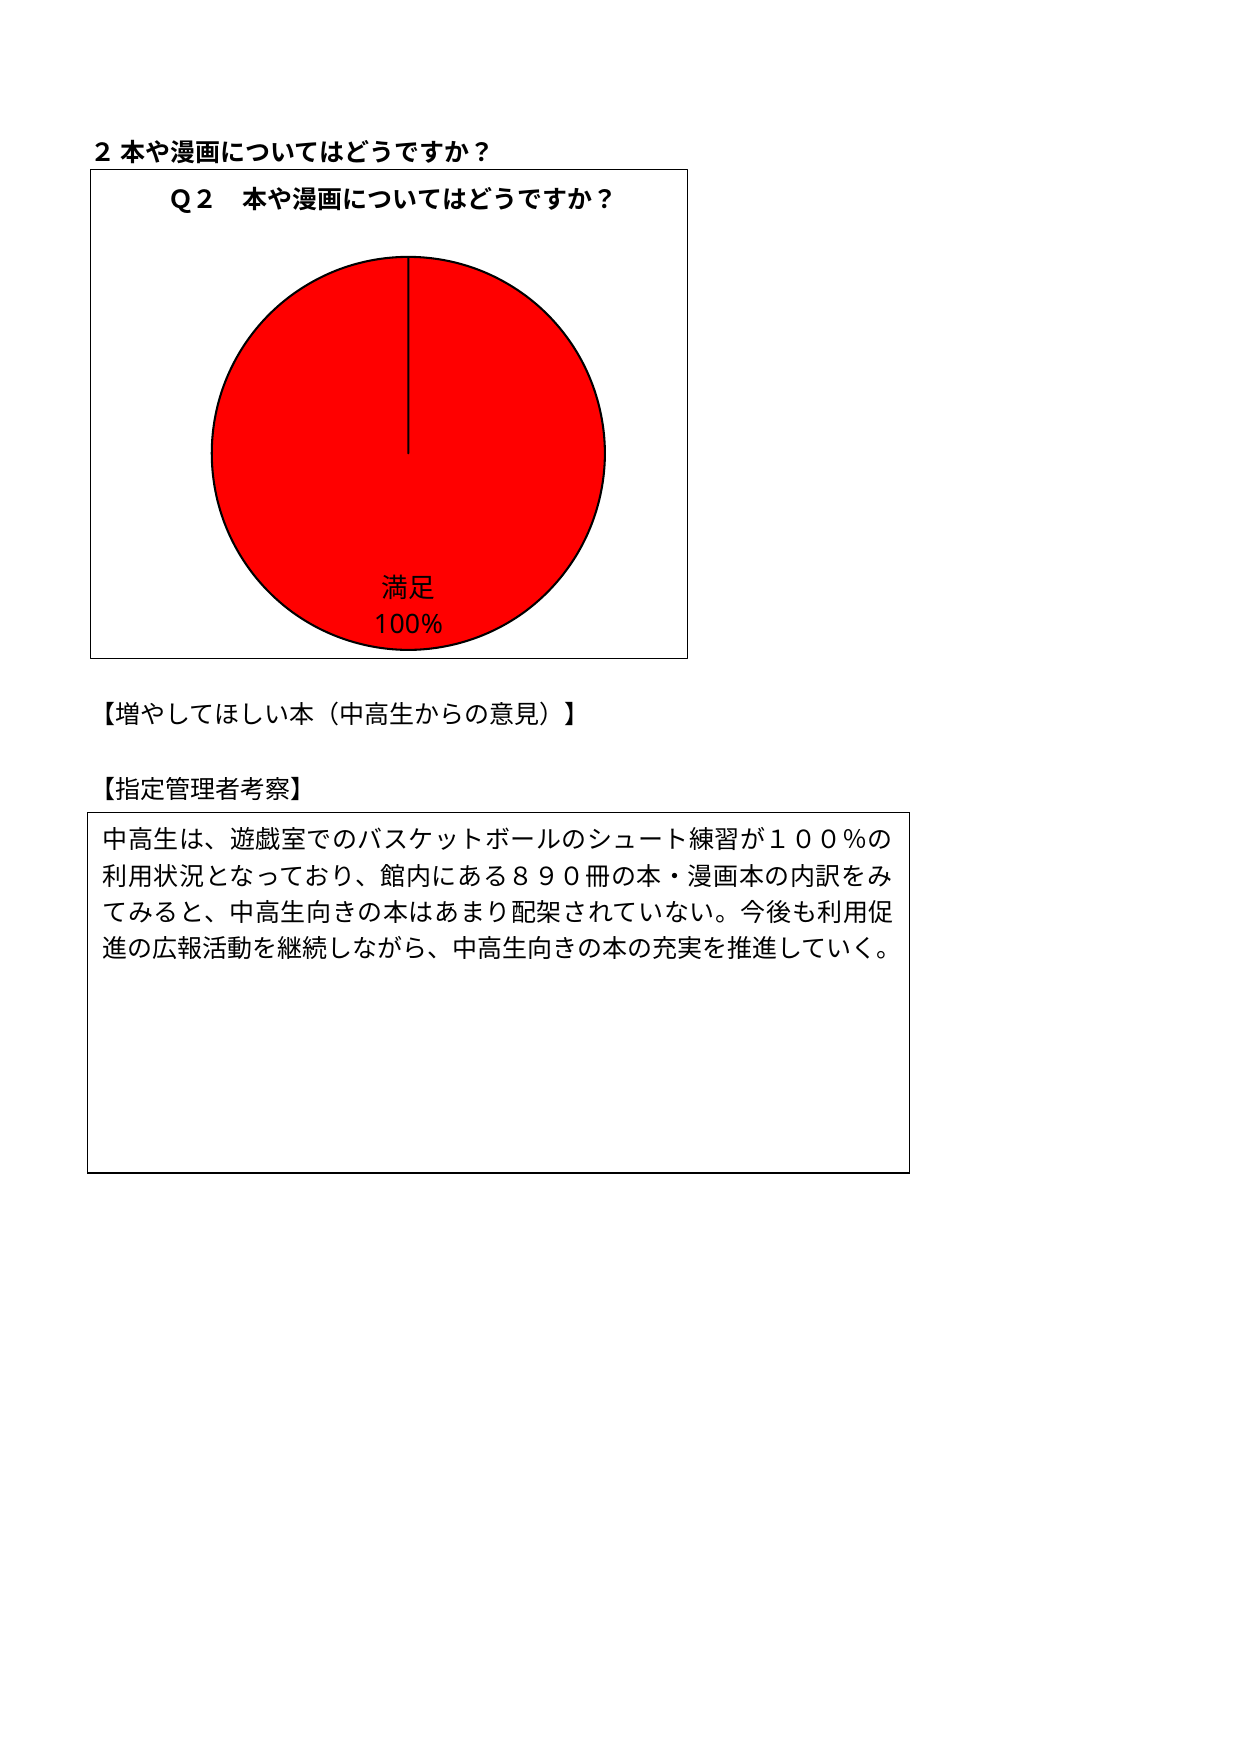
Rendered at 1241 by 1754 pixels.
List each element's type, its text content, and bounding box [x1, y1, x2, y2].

text 【増やしてほしい本（中高生からの意見）】 [90, 694, 1163, 732]
text ２ 本や漫画についてはどうですか？ [90, 132, 1163, 169]
text 【指定管理者考察】 [90, 769, 1163, 807]
